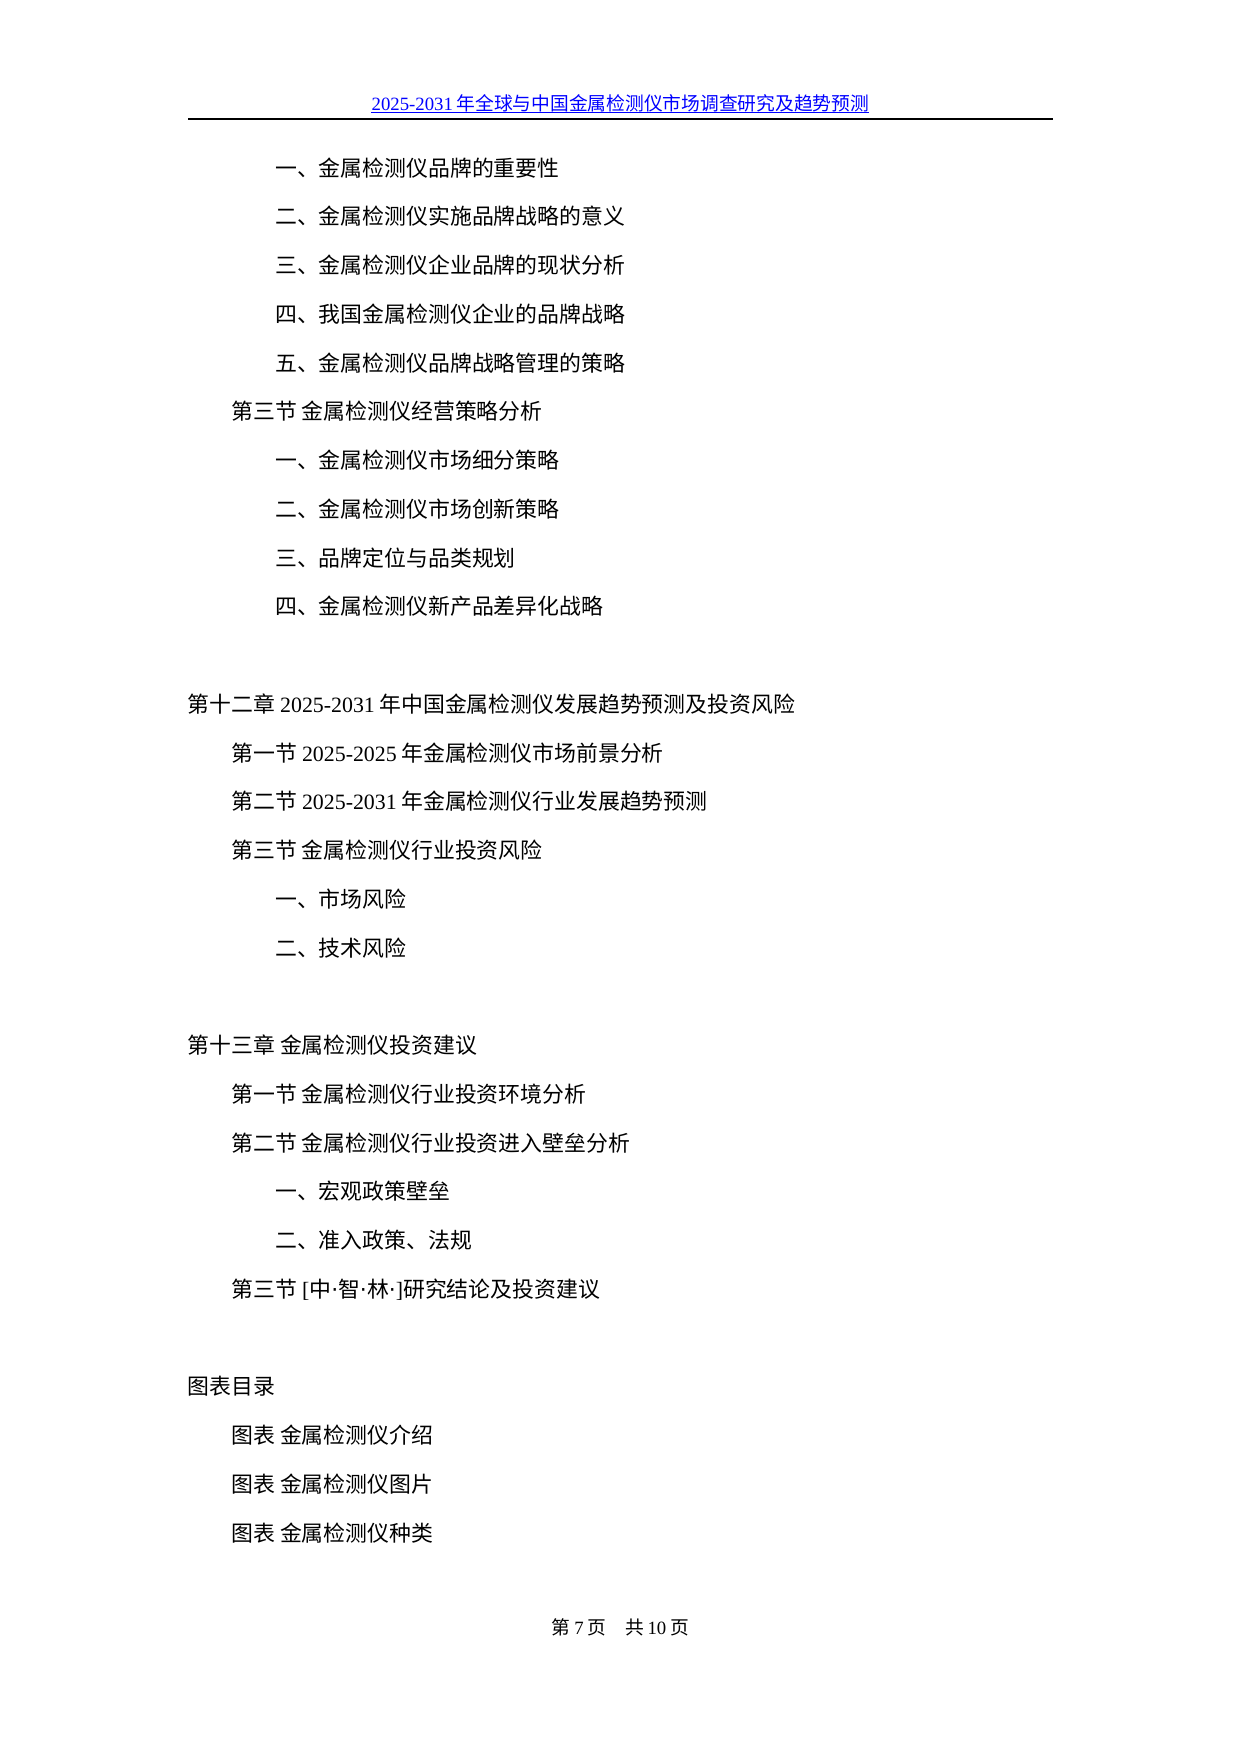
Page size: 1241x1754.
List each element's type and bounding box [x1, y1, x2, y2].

text [187, 150, 1053, 1548]
